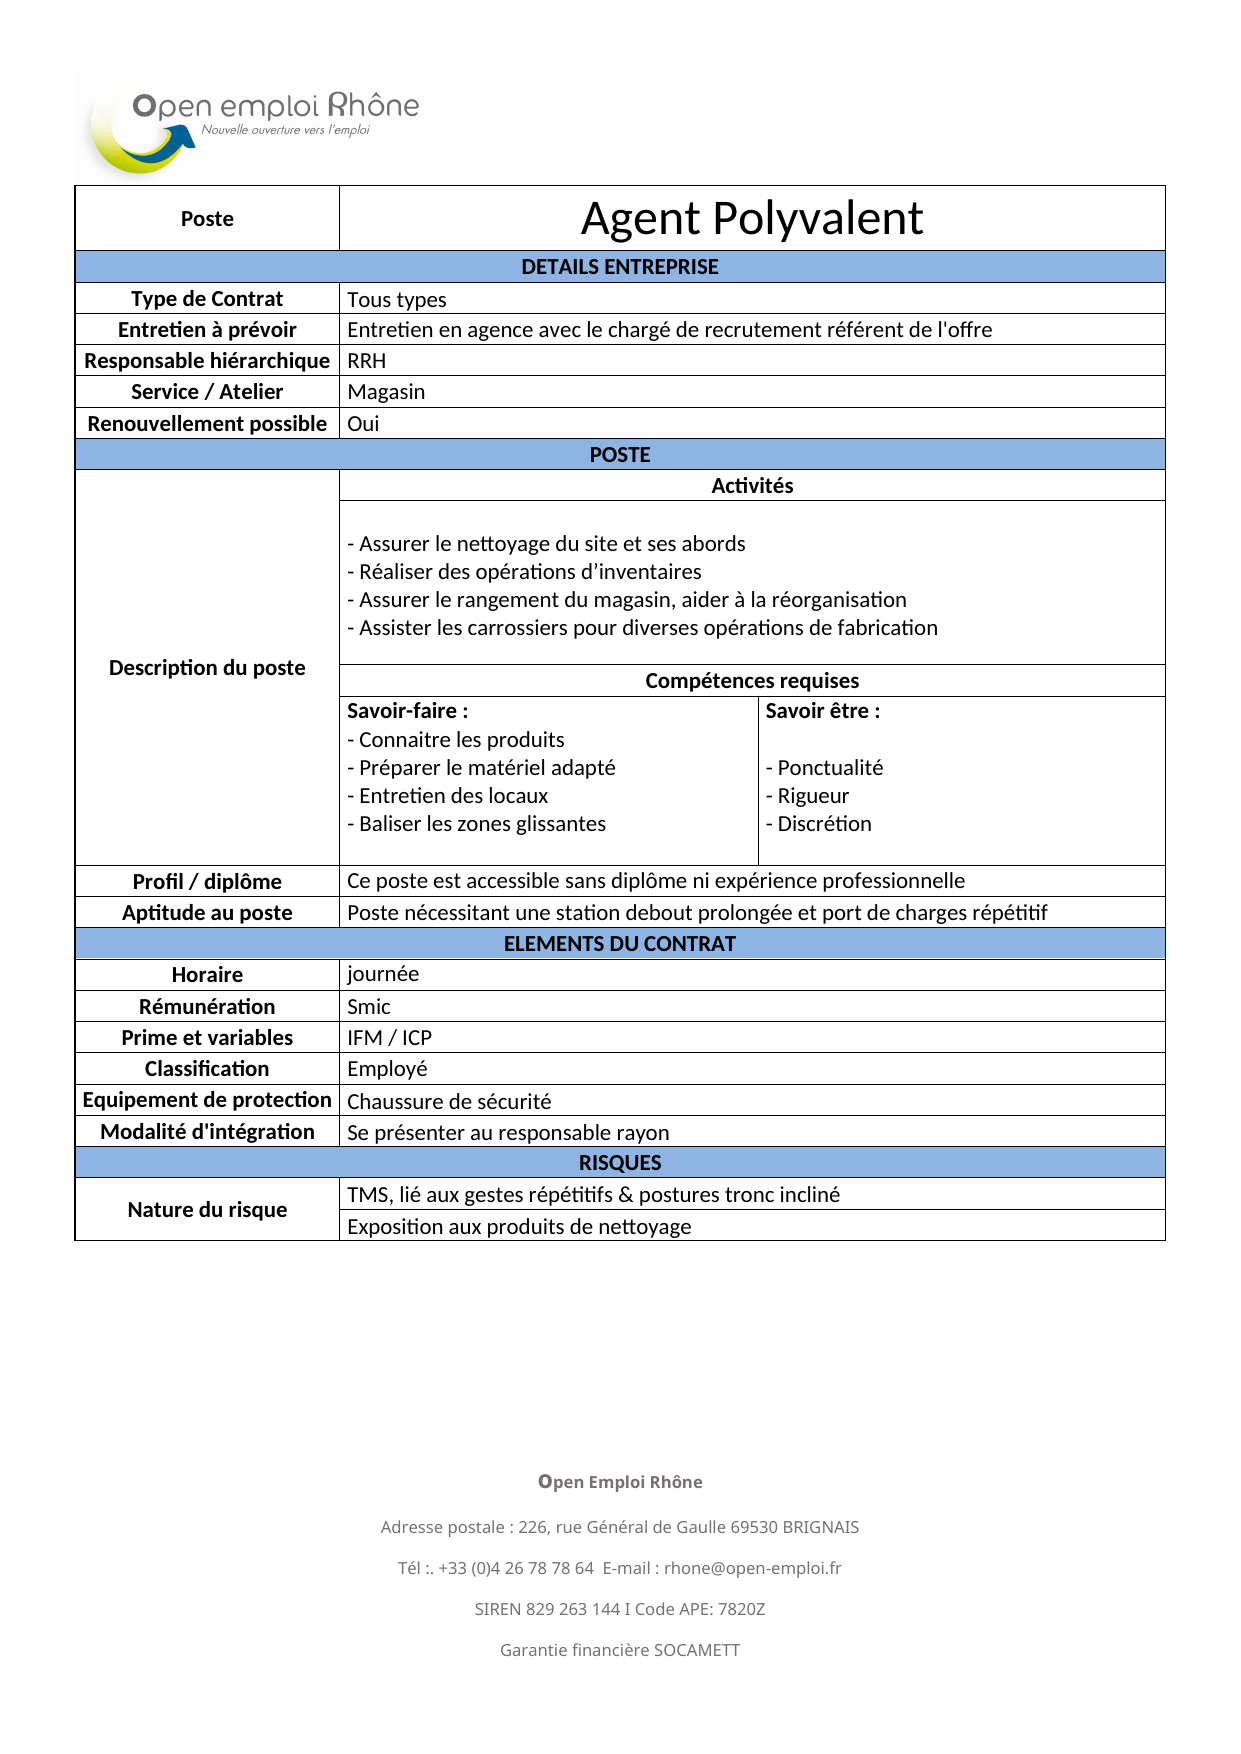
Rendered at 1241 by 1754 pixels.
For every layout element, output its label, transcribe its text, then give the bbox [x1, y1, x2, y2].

table_cell IFM / ICP [340, 1022, 1165, 1052]
table_cell Poste nécessitant une station debout prolongée et port de charges répétitif [340, 897, 1165, 927]
table_cell Rémunération [76, 991, 339, 1021]
table_cell Classification [76, 1053, 339, 1083]
table_cell Nature du risque [76, 1178, 339, 1240]
table_cell - Assurer le nettoyage du site et ses abords - Réaliser des opérations d’inventaires - Assurer le rangement du magasin, aider à la réorganisation - Assister les carrossiers pour diverses opérations de fabrication [340, 501, 1165, 664]
table_cell RRH [340, 345, 1165, 375]
table_cell Type de Contrat [76, 283, 339, 313]
table_cell Exposition aux produits de nettoyage [340, 1210, 1165, 1240]
table_cell Savoir-faire : - Connaitre les produits - Préparer le matériel adapté - Entretien des locaux - Baliser les zones glissantes [340, 697, 758, 865]
table_cell journée [340, 960, 1165, 990]
table_cell Modalité d'intégration [76, 1116, 339, 1146]
table_cell Magasin [340, 376, 1165, 407]
table_cell Horaire [76, 960, 339, 990]
table_cell Tous types [340, 283, 1165, 313]
table_cell Profil / diplôme [76, 866, 339, 896]
table_cell ELEMENTS DU CONTRAT [76, 928, 1165, 958]
table_cell Entretien en agence avec le chargé de recrutement référent de l'offre [340, 314, 1165, 344]
table_cell Aptitude au poste [76, 897, 339, 927]
table_header Agent Polyvalent [340, 186, 1165, 250]
table_header Poste [76, 186, 339, 250]
table_cell Compétences requises [340, 665, 1165, 696]
table_cell Se présenter au responsable rayon [340, 1116, 1165, 1146]
table_cell Description du poste [76, 470, 339, 865]
table_cell Activités [340, 470, 1165, 500]
table_cell DETAILS ENTREPRISE [76, 251, 1165, 282]
table_cell Smic [340, 991, 1165, 1021]
table_cell POSTE [76, 439, 1165, 469]
table_cell Savoir être : - Ponctualité - Rigueur - Discrétion [759, 697, 1165, 865]
table_cell Entretien à prévoir [76, 314, 339, 344]
table_cell RISQUES [76, 1147, 1165, 1177]
table_cell TMS, lié aux gestes répétitifs & postures tronc incliné [340, 1178, 1165, 1208]
table_cell Oui [340, 408, 1165, 438]
table_cell Responsable hiérarchique [76, 345, 339, 375]
table_cell Equipement de protection [76, 1085, 339, 1115]
table_cell Prime et variables [76, 1022, 339, 1052]
picture [75, 73, 439, 185]
table_cell Ce poste est accessible sans diplôme ni expérience professionnelle [340, 866, 1165, 896]
table_cell Renouvellement possible [76, 408, 339, 438]
table_cell Chaussure de sécurité [340, 1085, 1165, 1115]
table_cell Employé [340, 1053, 1165, 1083]
table_cell Service / Atelier [76, 376, 339, 407]
